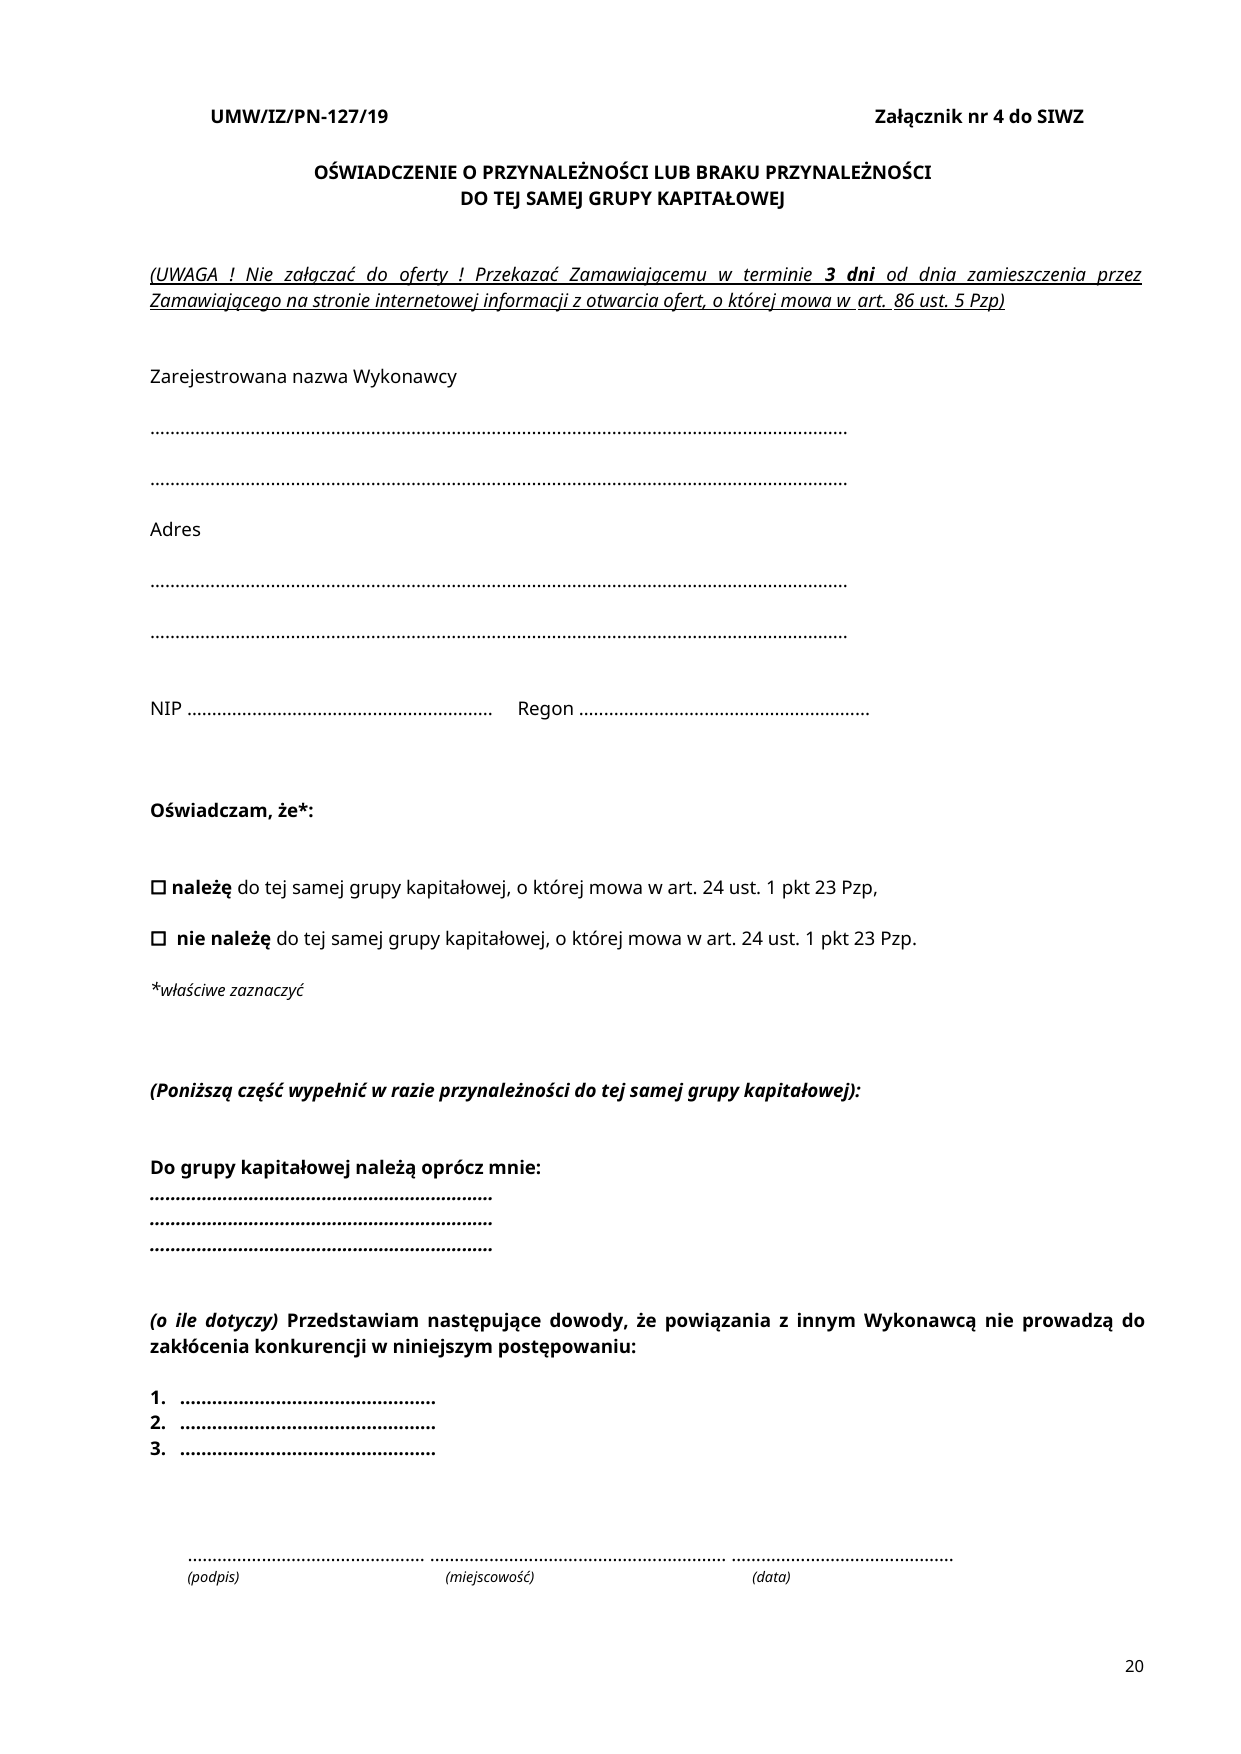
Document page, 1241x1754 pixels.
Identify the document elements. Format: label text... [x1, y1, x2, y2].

text (Poniższą część wypełnić w razie przynależności do tej samej grupy kapitałowej): [150, 1078, 1146, 1103]
text (o ile dotyczy) Przedstawiam następujące dowody, że powiązania z innym Wykonawcą nie prowadzą do zakłócenia konkurencji w niniejszym postępowaniu: [150, 1307, 1146, 1358]
list ………………………………………… [150, 1384, 1146, 1409]
text DO TEJ SAMEJ GRUPY KAPITAŁOWEJ [150, 185, 1095, 211]
text ………………………………………………………… [150, 1231, 1146, 1256]
text (podpis) (miejscowość) (data) [187, 1567, 1095, 1586]
text należę do tej samej grupy kapitałowej, o której mowa w art. 24 ust. 1 pkt 23 Pzp, [150, 874, 1095, 899]
text …........................................................................................................................................ [150, 619, 1146, 644]
text Do grupy kapitałowej należą oprócz mnie: [150, 1154, 1146, 1180]
text …........................................................................................................................................ [150, 568, 1146, 593]
text …........................................................................................................................................ [150, 415, 1146, 440]
text NIP ….......................................................... Regon …....................................................... [150, 695, 1146, 721]
text UMW/IZ/PN-127/19 Załącznik nr 4 do SIWZ [150, 103, 1144, 129]
text …........................................................................................................................................ [150, 466, 1146, 491]
list ………………………………………… [150, 1435, 1146, 1461]
text *właściwe zaznaczyć [150, 976, 1144, 1001]
text nie należę do tej samej grupy kapitałowej, o której mowa w art. 24 ust. 1 pkt 23 Pzp. [150, 925, 1095, 951]
list ………………………………………… [150, 1409, 1146, 1435]
text Zarejestrowana nazwa Wykonawcy [150, 364, 1144, 389]
text …………………………………..……. ………………………………………..…………. …………………………….….……. [187, 1541, 1095, 1567]
text OŚWIADCZENIE O PRZYNALEŻNOŚCI LUB BRAKU PRZYNALEŻNOŚCI [150, 159, 1095, 185]
text Oświadczam, że*: [150, 797, 1095, 823]
text ………………………………………………………… [150, 1205, 1146, 1231]
text ………………………………………………………… [150, 1180, 1146, 1205]
text (UWAGA ! Nie załączać do oferty ! Przekazać Zamawiającemu w terminie 3 dni od dnia zamieszczenia przez Zamawiającego na stronie internetowej informacji z otwarcia ofert, o której mowa w art. 86 ust. 5 Pzp) [150, 262, 1144, 313]
text Adres [150, 517, 1146, 542]
